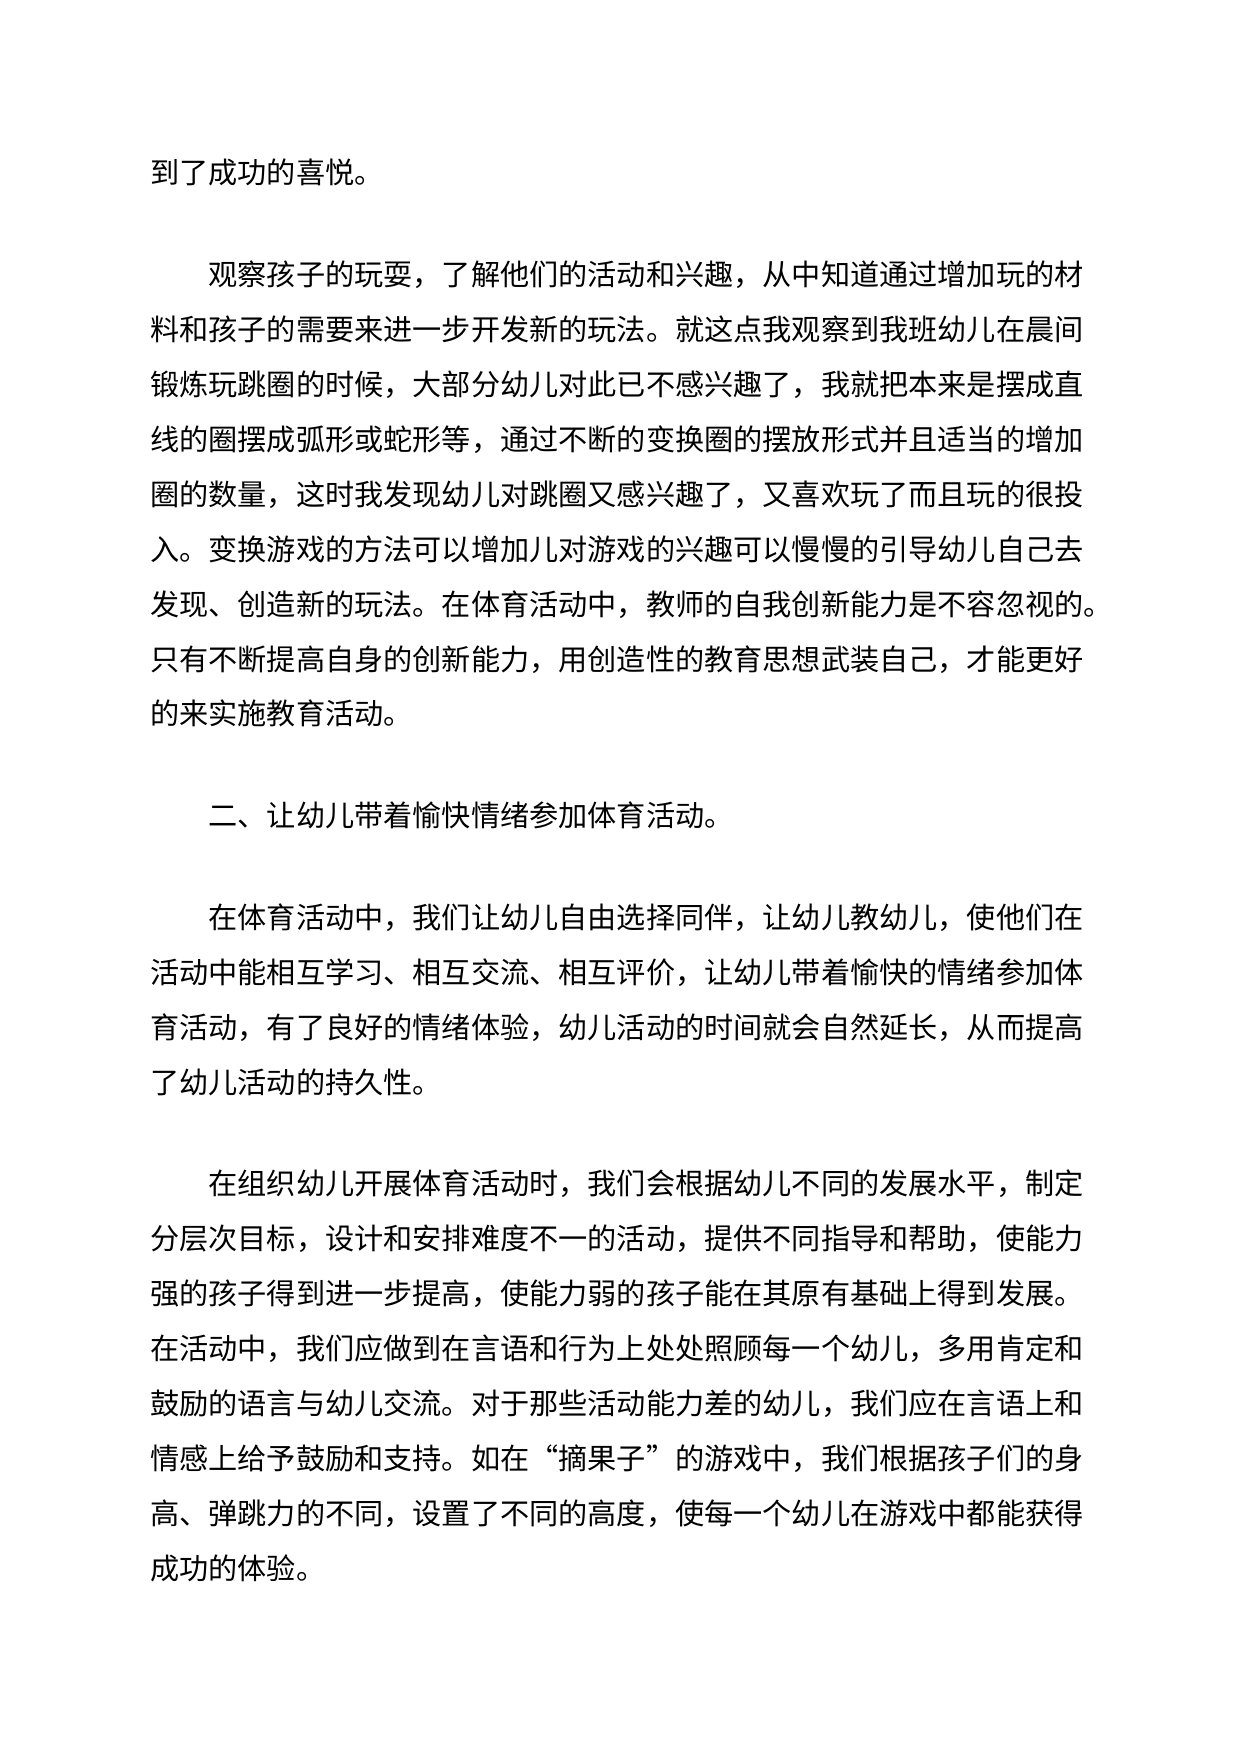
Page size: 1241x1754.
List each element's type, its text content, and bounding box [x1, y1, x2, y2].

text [150, 150, 1090, 192]
text 二、让幼儿带着愉快情绪参加体育活动。 [150, 793, 1090, 835]
text 观察孩子的玩耍，了解他们的活动和兴趣，从中知道通过增加玩的材料和孩子的需要来进一步开发新的玩法。就这点我观察到我班幼儿在晨间锻炼玩跳圈的时候，大部分幼儿对此已不感兴趣了，我就把本来是摆成直线的圈摆成弧形或蛇形等，通过不断的变换圈的摆放形式并且适当的增加圈的数量，这时我发现幼儿对跳圈又感兴趣了，又喜欢玩了而且玩的很投入。变换游戏的方法可以增加儿对游戏的兴趣可以慢慢的引导幼儿自己去发现、创造新的玩法。在体育活动中，教师的自我创新能力是不容忽视的。只有不断提高自身的创新能力，用创造性的教育思想武装自己，才能更好的来实施教育活动。 [150, 252, 1090, 733]
text 在组织幼儿开展体育活动时，我们会根据幼儿不同的发展水平，制定分层次目标，设计和安排难度不一的活动，提供不同指导和帮助，使能力强的孩子得到进一步提高，使能力弱的孩子能在其原有基础上得到发展。在活动中，我们应做到在言语和行为上处处照顾每一个幼儿，多用肯定和鼓励的语言与幼儿交流。对于那些活动能力差的幼儿，我们应在言语上和情感上给予鼓励和支持。如在“摘果子”的游戏中，我们根据孩子们的身高、弹跳力的不同，设置了不同的高度，使每一个幼儿在游戏中都能获得成功的体验。 [150, 1161, 1090, 1587]
text 在体育活动中，我们让幼儿自由选择同伴，让幼儿教幼儿，使他们在活动中能相互学习、相互交流、相互评价，让幼儿带着愉快的情绪参加体育活动，有了良好的情绪体验，幼儿活动的时间就会自然延长，从而提高了幼儿活动的持久性。 [150, 894, 1090, 1101]
